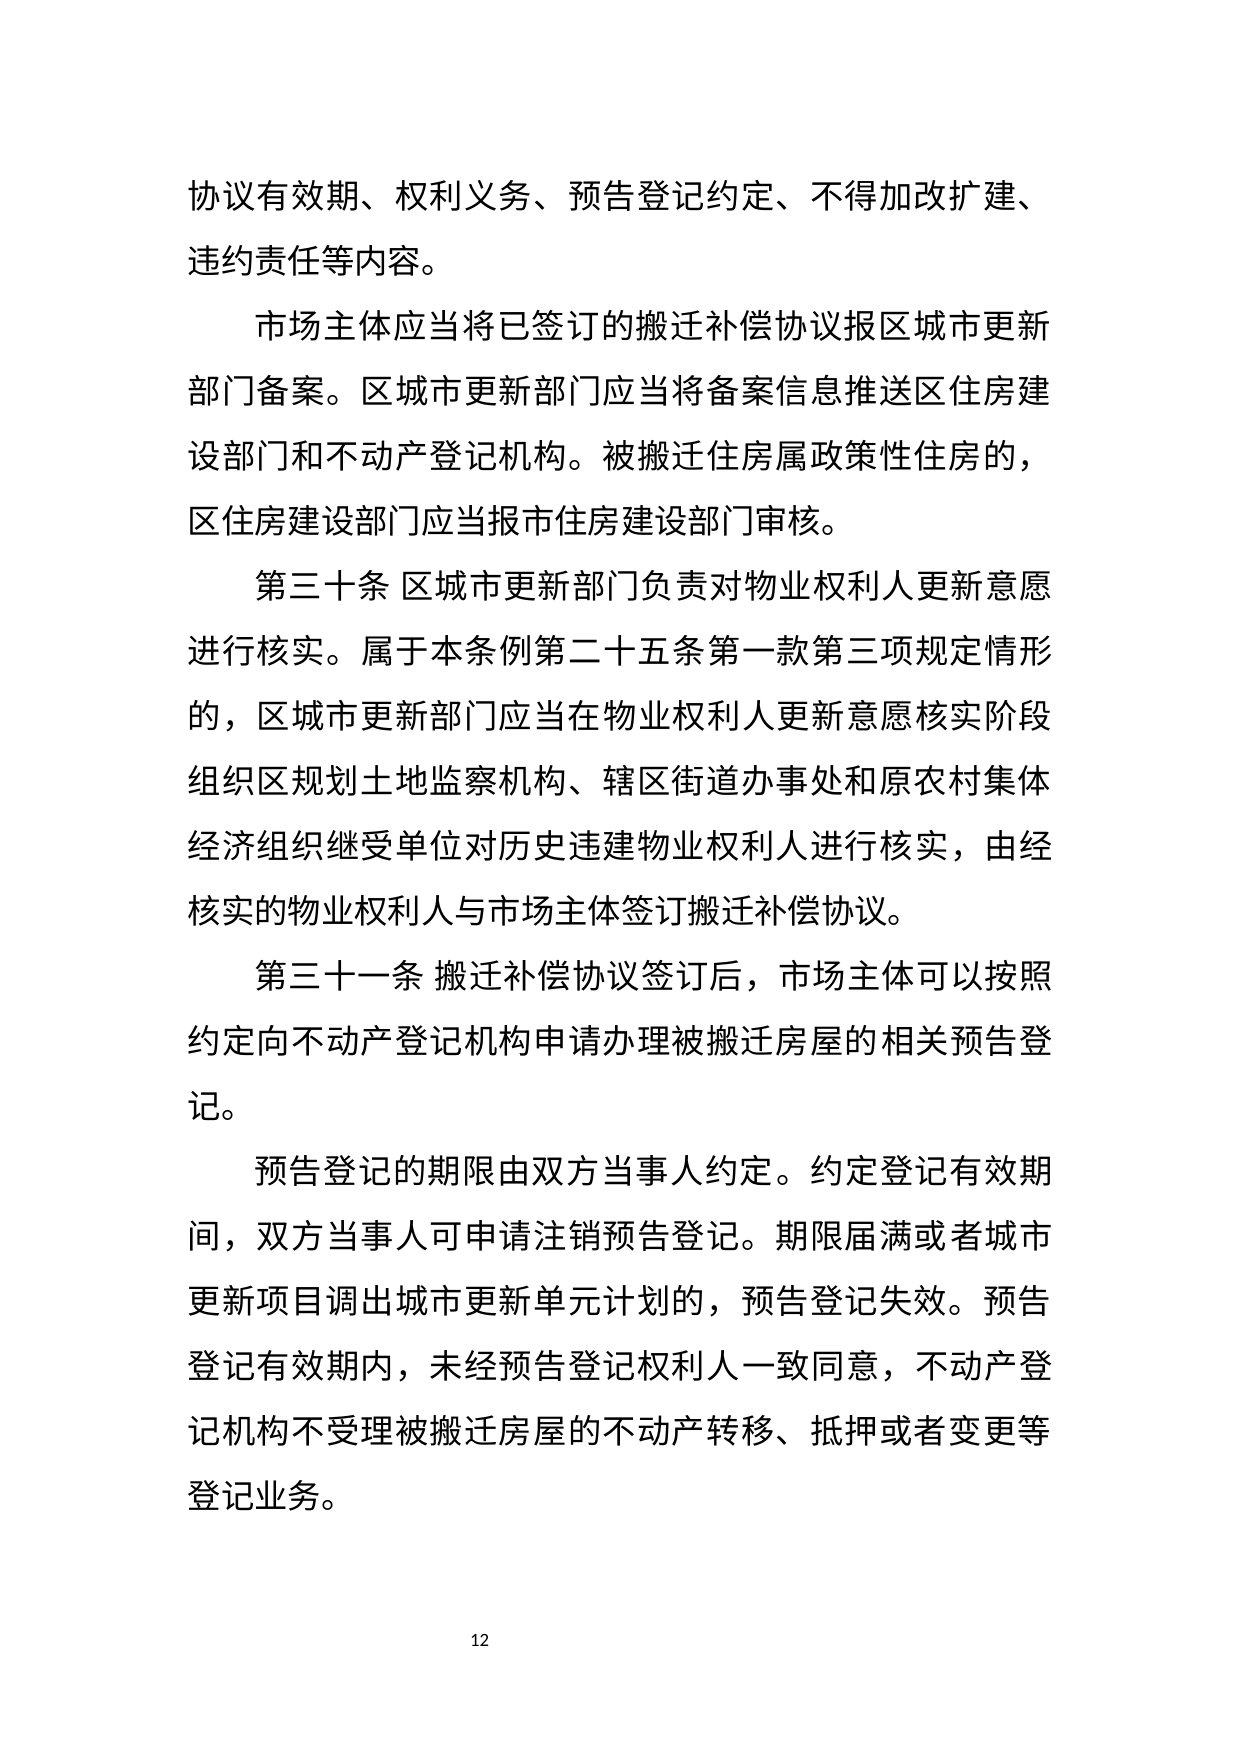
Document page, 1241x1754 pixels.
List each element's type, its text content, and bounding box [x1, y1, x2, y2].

text 第三十条 区城市更新部门负责对物业权利人更新意愿进行核实。属于本条例第二十五条第一款第三项规定情形的，区城市更新部门应当在物业权利人更新意愿核实阶段组织区规划土地监察机构、辖区街道办事处和原农村集体经济组织继受单位对历史违建物业权利人进行核实，由经核实的物业权利人与市场主体签订搬迁补偿协议。 [187, 552, 1053, 942]
text 预告登记的期限由双方当事人约定。约定登记有效期间，双方当事人可申请注销预告登记。期限届满或者城市更新项目调出城市更新单元计划的，预告登记失效。预告登记有效期内，未经预告登记权利人一致同意，不动产登记机构不受理被搬迁房屋的不动产转移、抵押或者变更等登记业务。 [187, 1137, 1053, 1527]
text 第三十一条 搬迁补偿协议签订后，市场主体可以按照约定向不动产登记机构申请办理被搬迁房屋的相关预告登记。 [187, 942, 1053, 1137]
text 市场主体应当将已签订的搬迁补偿协议报区城市更新部门备案。区城市更新部门应当将备案信息推送区住房建设部门和不动产登记机构。被搬迁住房属政策性住房的，区住房建设部门应当报市住房建设部门审核。 [187, 292, 1053, 552]
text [187, 162, 1053, 292]
